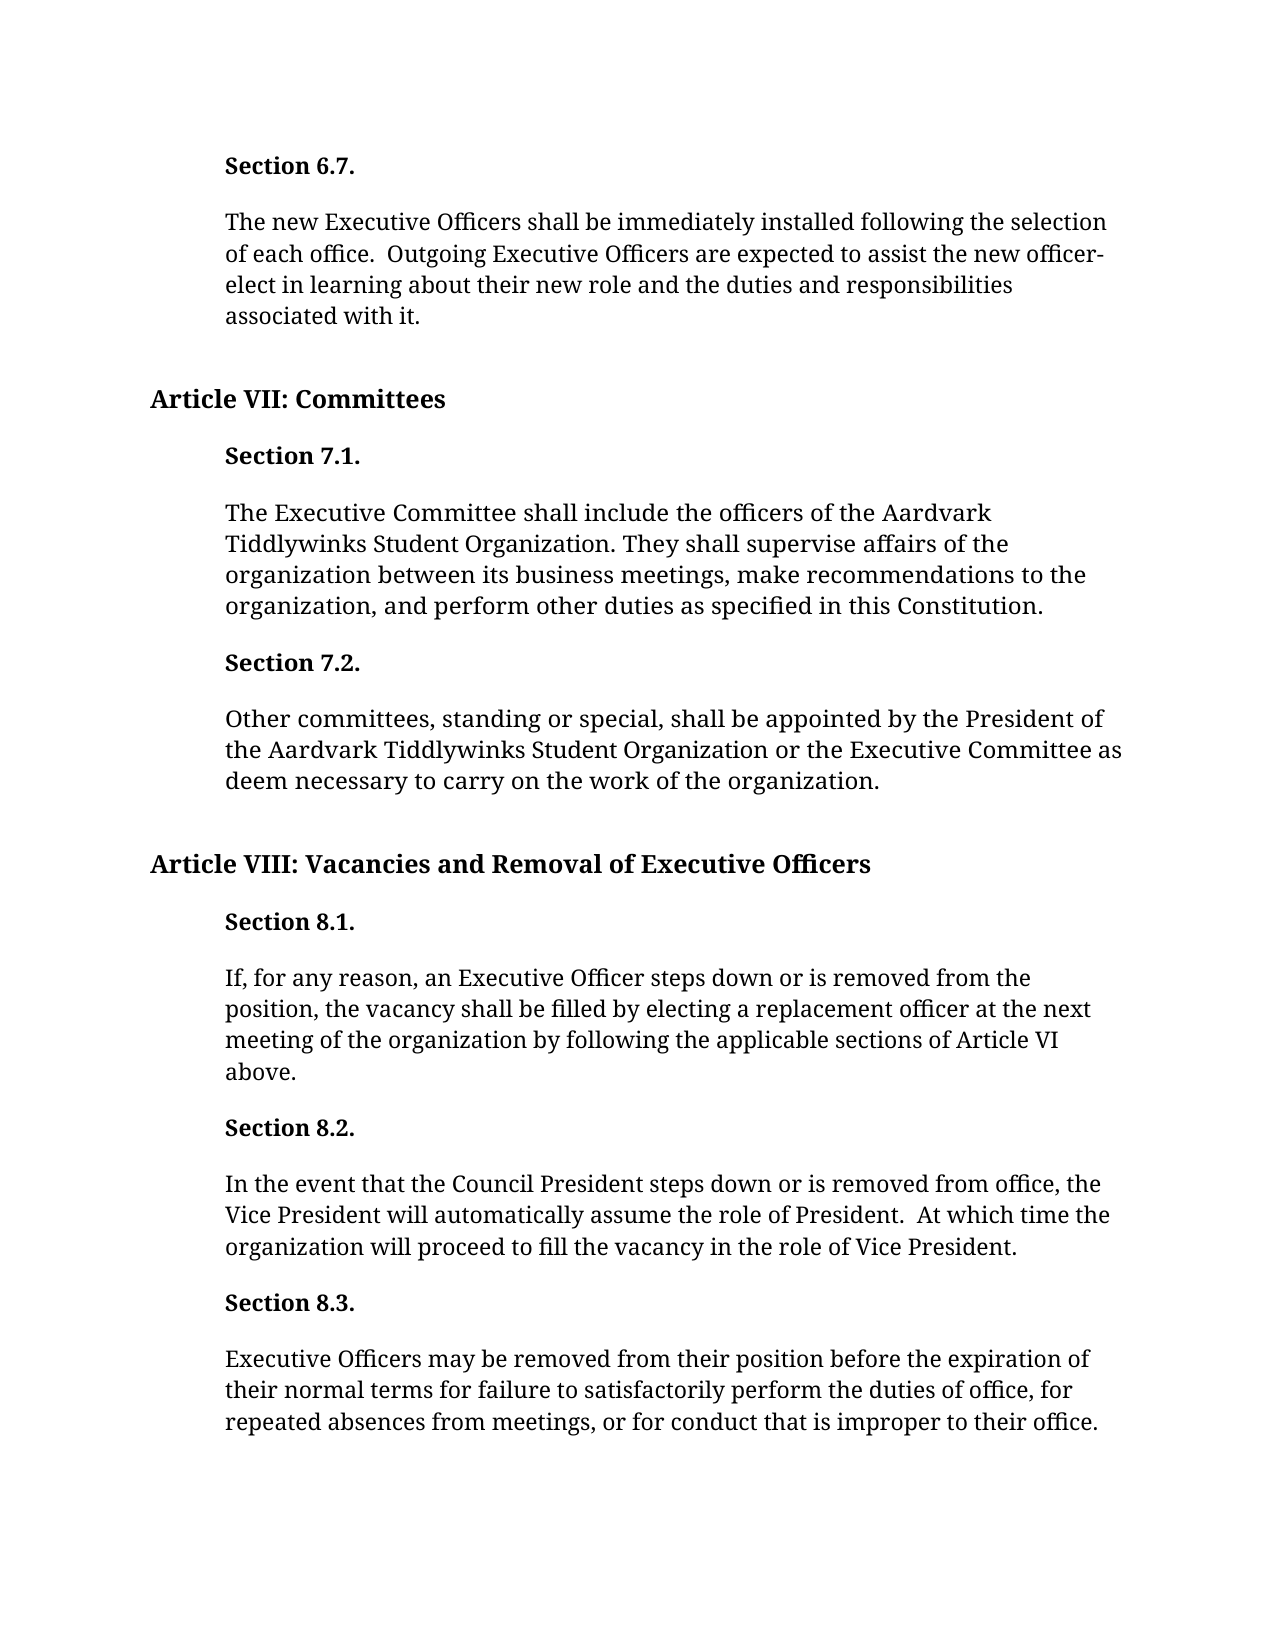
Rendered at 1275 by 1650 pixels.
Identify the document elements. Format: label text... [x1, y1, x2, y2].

text The new Executive Officers shall be immediately installed following the selection of each office. Outgoing Executive Officers are expected to assist the new officer-elect in learning about their new role and the duties and responsibilities associated with it. [225, 206, 1125, 331]
text Other committees, standing or special, shall be appointed by the President of the Aardvark Tiddlywinks Student Organization or the Executive Committee as deem necessary to carry on the work of the organization. [225, 703, 1125, 797]
subtitle Section 8.2. [225, 1112, 1125, 1143]
text In the event that the Council President steps down or is removed from office, the Vice President will automatically assume the role of President. At which time the organization will proceed to fill the vacancy in the role of Vice President. [225, 1168, 1125, 1262]
subtitle Article VII: Committees [150, 381, 1125, 415]
subtitle Section 8.3. [225, 1287, 1125, 1318]
subtitle Section 8.1. [225, 906, 1125, 937]
subtitle Section 7.1. [225, 440, 1125, 472]
subtitle Article VIII: Vacancies and Removal of Executive Officers [150, 847, 1125, 881]
subtitle Section 6.7. [225, 150, 1125, 181]
text The Executive Committee shall include the officers of the Aardvark Tiddlywinks Student Organization. They shall supervise affairs of the organization between its business meetings, make recommendations to the organization, and perform other duties as specified in this Constitution. [225, 497, 1125, 622]
text Executive Officers may be removed from their position before the expiration of their normal terms for failure to satisfactorily perform the duties of office, for repeated absences from meetings, or for conduct that is improper to their office. [225, 1343, 1125, 1437]
subtitle Section 7.2. [225, 647, 1125, 678]
text If, for any reason, an Executive Officer steps down or is removed from the position, the vacancy shall be filled by electing a replacement officer at the next meeting of the organization by following the applicable sections of Article VI above. [225, 962, 1125, 1087]
